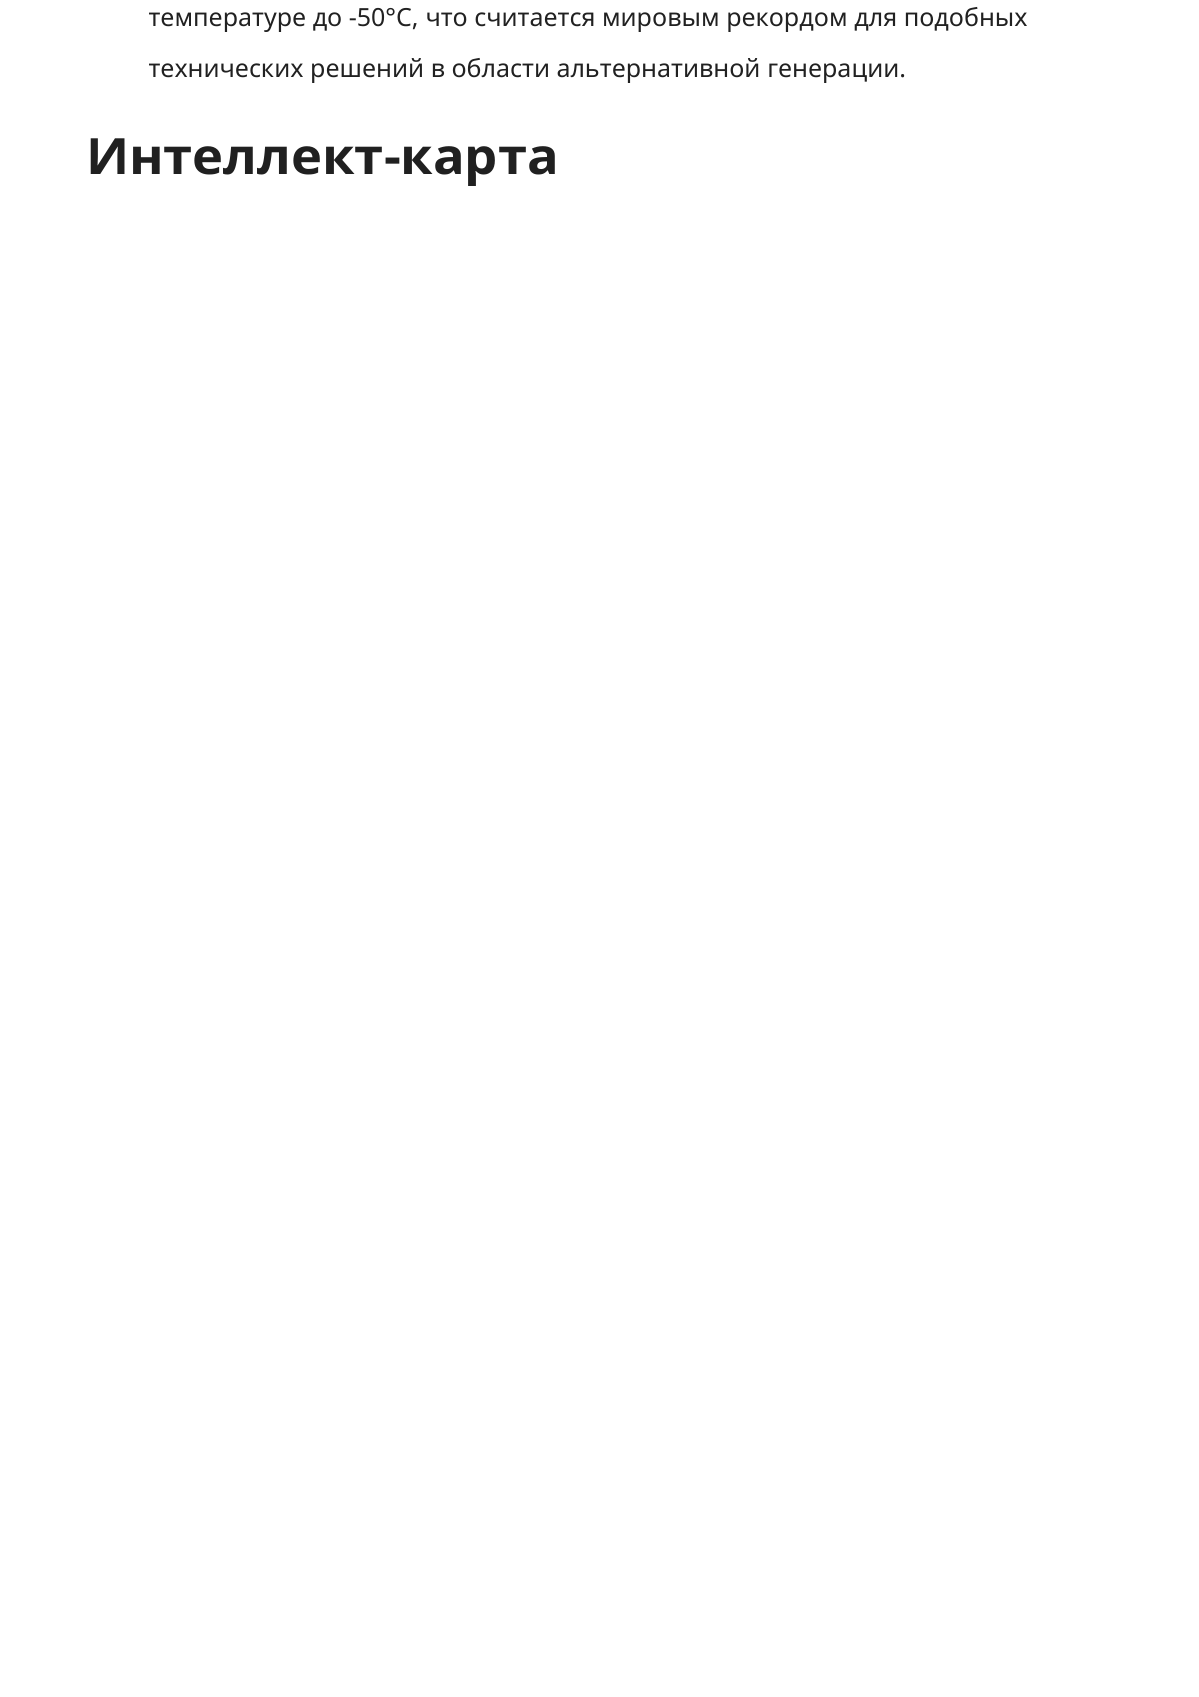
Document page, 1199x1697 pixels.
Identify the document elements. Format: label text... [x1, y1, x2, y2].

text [148, 0, 1091, 84]
subtitle Интеллект-карта [86, 121, 1199, 189]
